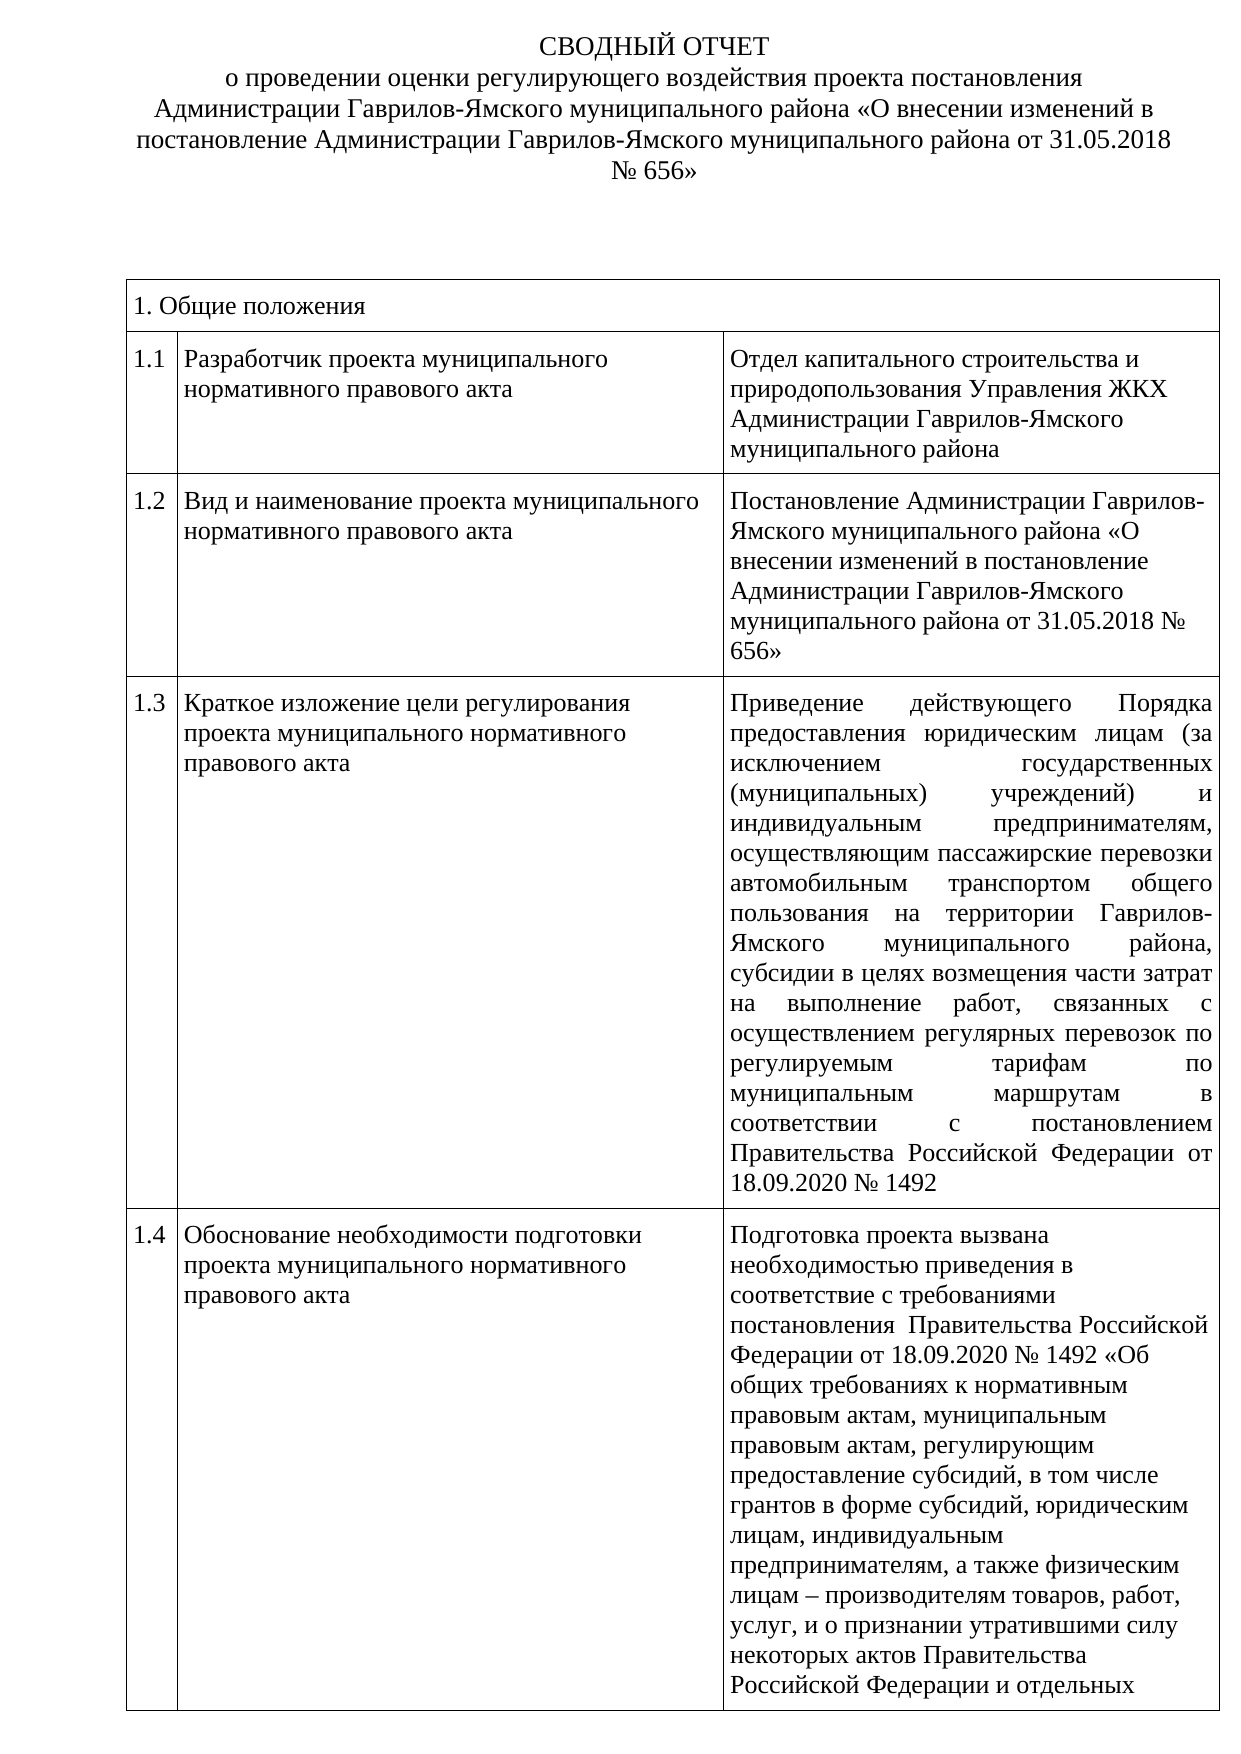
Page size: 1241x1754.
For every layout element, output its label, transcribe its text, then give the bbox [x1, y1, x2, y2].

table_cell Разработчик проекта муниципального нормативного правового акта [178, 332, 723, 473]
table_cell Приведение действующего Порядка предоставления юридическим лицам (за исключением государственных (муниципальных) учреждений) и индивидуальным предпринимателям, осуществляющим пассажирские перевозки автомобильным транспортом общего пользования на территории Гаврилов-Ямского муниципального района, субсидии в целях возмещения части затрат на выполнение работ, связанных с осуществлением регулярных перевозок по регулируемым тарифам по муниципальным маршрутам в соответствии с постановлением Правительства Российской Федерации от 18.09.2020 № 1492 [724, 677, 1219, 1208]
table_cell 1.4 [127, 1209, 177, 1710]
table_cell 1.2 [127, 474, 177, 676]
text о проведении оценки регулирующего воздействия проекта постановления Администрации Гаврилов-Ямского муниципального района «О внесении изменений в постановление Администрации Гаврилов-Ямского муниципального района от 31.05.2018 № 656» [133, 61, 1175, 185]
table_header 1. Общие положения [127, 280, 1219, 331]
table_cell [724, 1209, 1219, 1710]
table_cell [178, 1209, 723, 1710]
table_cell Вид и наименование проекта муниципального нормативного правового акта [178, 474, 723, 676]
table_cell Постановление Администрации Гаврилов-Ямского муниципального района «О внесении изменений в постановление Администрации Гаврилов-Ямского муниципального района от 31.05.2018 № 656» [724, 474, 1219, 676]
table_cell Краткое изложение цели регулирования проекта муниципального нормативного правового акта [178, 677, 723, 1208]
table_cell 1.3 [127, 677, 177, 1208]
text СВОДНЫЙ ОТЧЕТ [133, 29, 1175, 61]
table_cell Отдел капитального строительства и природопользования Управления ЖКХ Администрации Гаврилов-Ямского муниципального района [724, 332, 1219, 473]
table_cell 1.1 [127, 332, 177, 473]
